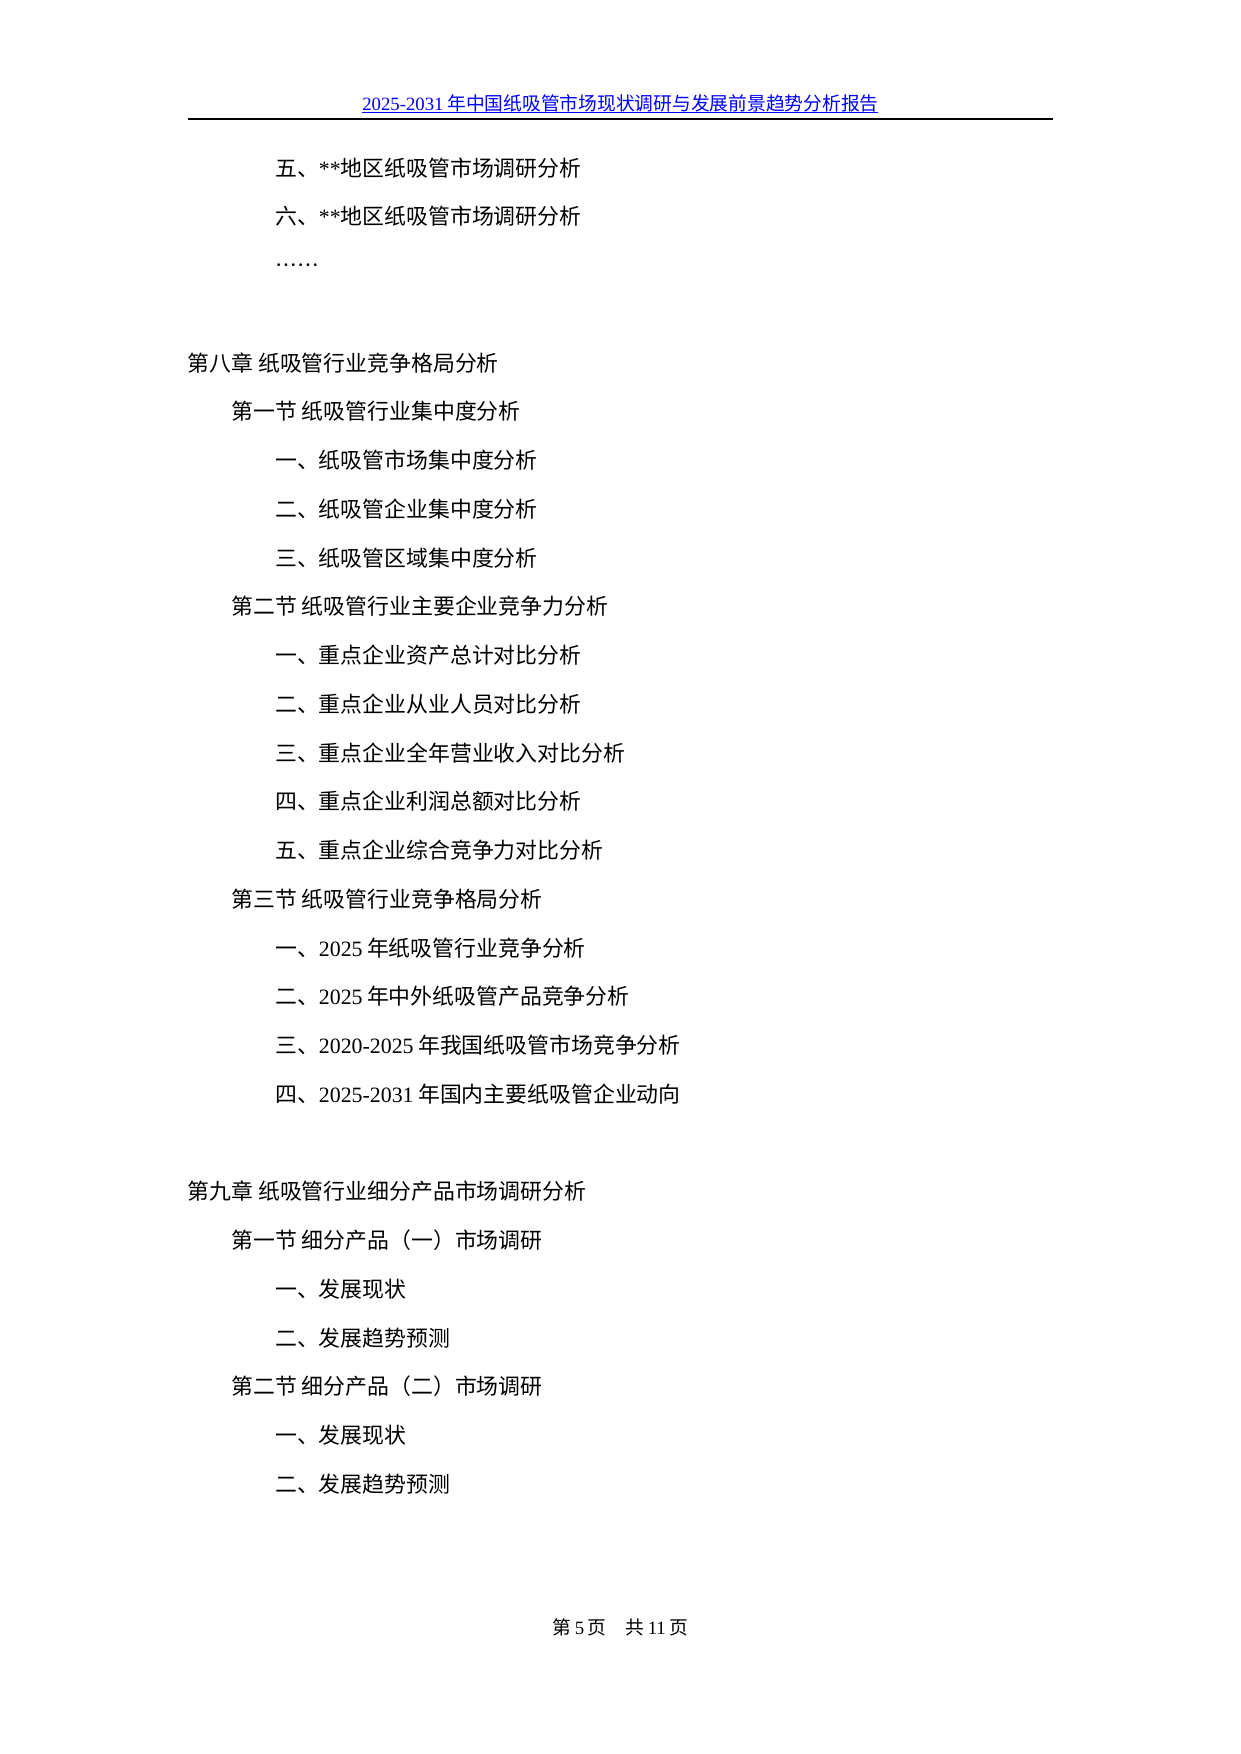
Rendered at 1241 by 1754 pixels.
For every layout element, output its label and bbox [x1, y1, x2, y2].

text [187, 150, 1053, 1499]
